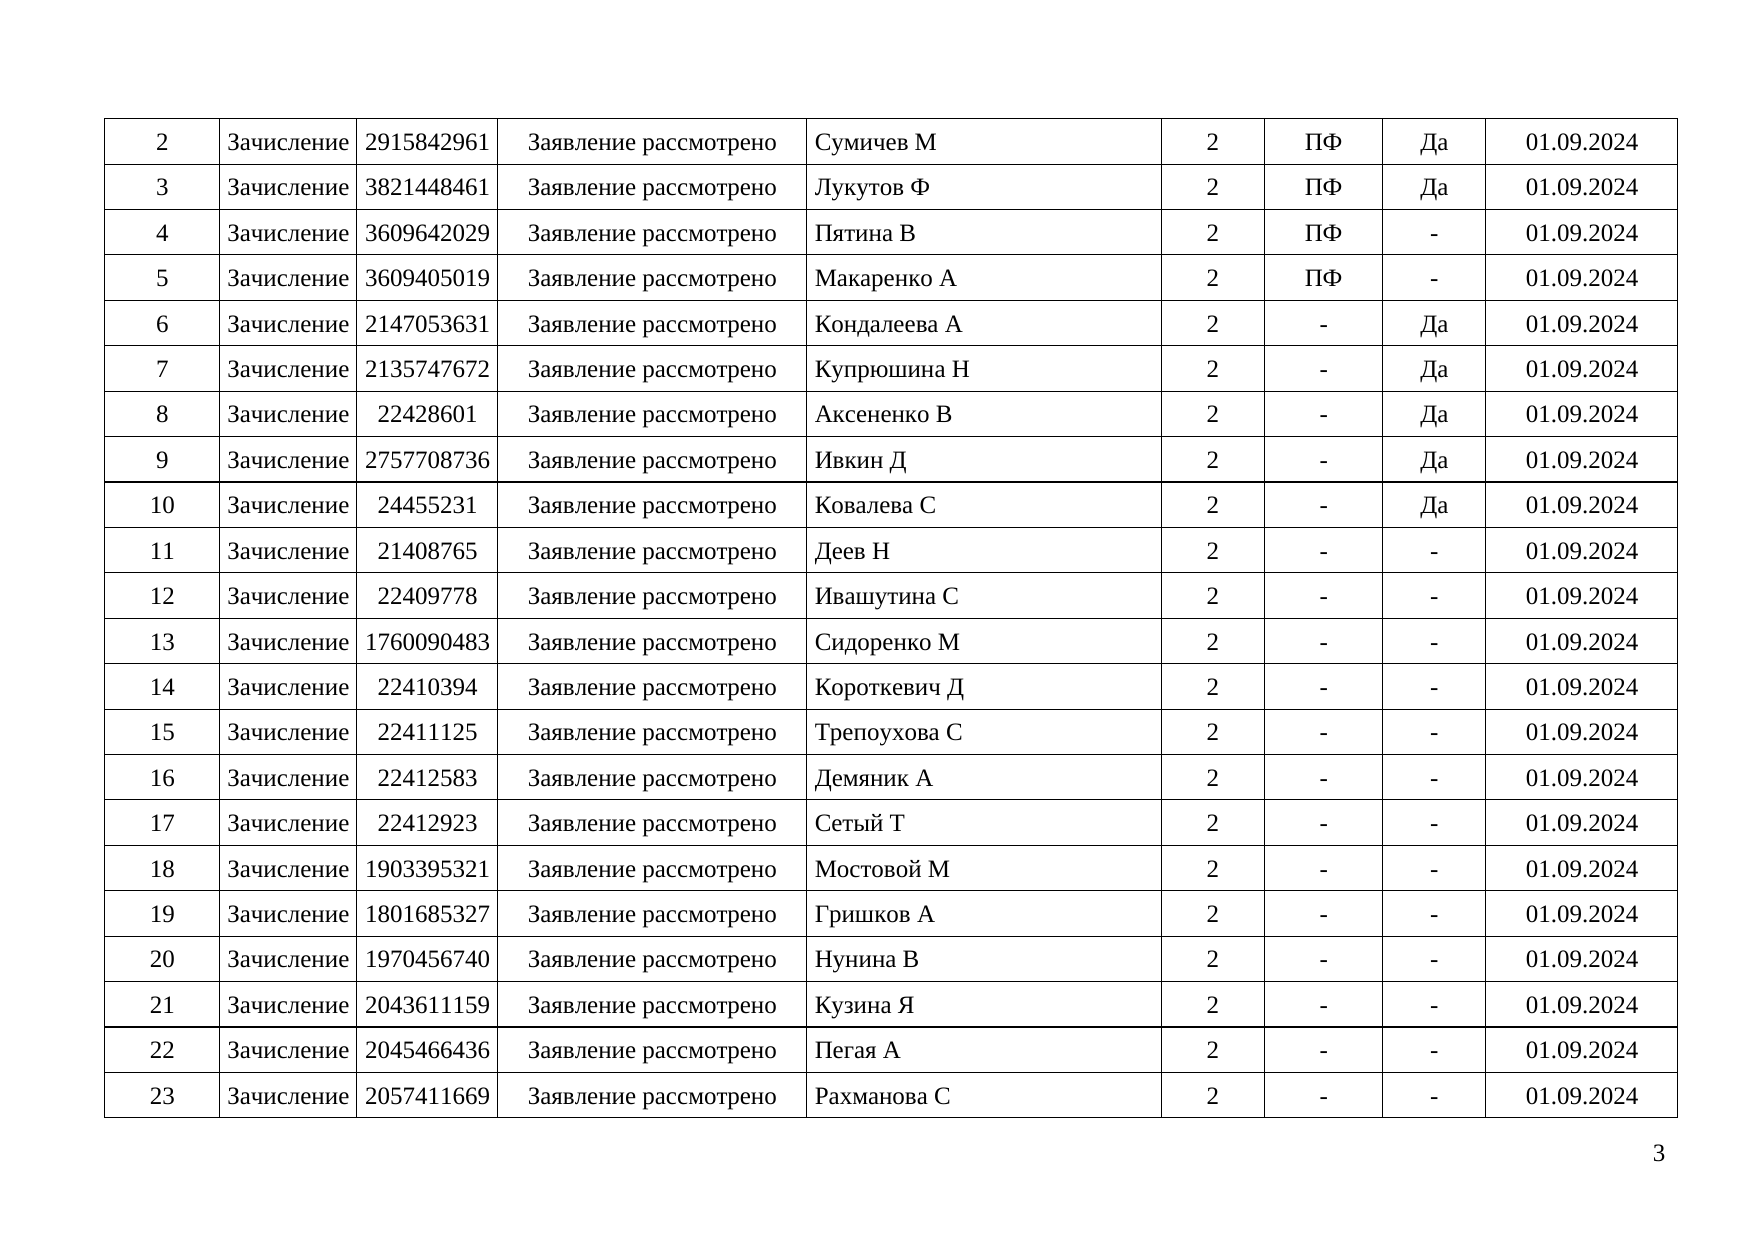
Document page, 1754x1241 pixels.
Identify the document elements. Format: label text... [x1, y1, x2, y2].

table_cell Сумичев М ______________ [807, 119, 1161, 163]
table_cell 01.09.2024 [1486, 891, 1677, 936]
table_cell 2 [1162, 573, 1264, 618]
table_cell 01.09.2024 [1486, 1073, 1677, 1117]
table_cell 15 [105, 710, 219, 754]
table_cell Зачисление [220, 483, 356, 527]
table_cell 2 [1162, 619, 1264, 663]
table_cell 16 [105, 755, 219, 799]
table_cell 2 [1162, 119, 1264, 163]
table_cell Заявление рассмотрено [498, 755, 806, 799]
table_cell Заявление рассмотрено [498, 346, 806, 391]
table_cell Зачисление [220, 982, 356, 1026]
table_cell 2 [1162, 891, 1264, 936]
table_cell Рахманова С ______________ [807, 1073, 1161, 1117]
table_cell Зачисление [220, 664, 356, 708]
table_cell 2 [1162, 437, 1264, 481]
table_cell 6 [105, 301, 219, 345]
table_cell - [1265, 1028, 1382, 1072]
table_cell 01.09.2024 [1486, 982, 1677, 1026]
table_cell 22412583 [357, 755, 497, 799]
table_cell Заявление рассмотрено [498, 573, 806, 618]
table_cell Лукутов Ф ______________ [807, 165, 1161, 209]
table_cell - [1265, 664, 1382, 708]
table_cell 1801685327 [357, 891, 497, 936]
table_cell - [1265, 1073, 1382, 1117]
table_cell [498, 1073, 806, 1117]
table_cell - [1265, 800, 1382, 845]
table_cell 01.09.2024 [1486, 619, 1677, 663]
table_cell 01.09.2024 [1486, 710, 1677, 754]
table_cell 2 [105, 119, 219, 163]
table_cell 5 [105, 255, 219, 300]
table_cell - [1383, 573, 1485, 618]
table_cell 10 [105, 483, 219, 527]
table_cell 3609642029 [357, 210, 497, 254]
table_cell 01.09.2024 [1486, 255, 1677, 300]
table_cell 1760090483 [357, 619, 497, 663]
table_cell Заявление рассмотрено [498, 301, 806, 345]
table_cell Зачисление [220, 346, 356, 391]
table_cell 2 [1162, 346, 1264, 391]
table_cell Ивашутина С ______________ [807, 573, 1161, 618]
table_cell Зачисление [220, 392, 356, 436]
table_cell 22 [105, 1028, 219, 1072]
table_cell Заявление рассмотрено [498, 165, 806, 209]
table_cell 2 [1162, 483, 1264, 527]
table_cell - [1383, 937, 1485, 981]
table_cell Да [1383, 301, 1485, 345]
table_cell 22412923 [357, 800, 497, 845]
table_cell Зачисление [220, 1073, 356, 1117]
table_cell Ковалева С ______________ [807, 483, 1161, 527]
table_cell - [1265, 301, 1382, 345]
table_cell 2 [1162, 1028, 1264, 1072]
table_cell Заявление рассмотрено [498, 392, 806, 436]
table_cell 3609405019 [357, 255, 497, 300]
table_cell Мостовой М ______________ [807, 846, 1161, 890]
table_cell 01.09.2024 [1486, 346, 1677, 391]
table_cell 3 [105, 165, 219, 209]
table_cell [498, 119, 806, 163]
table_cell - [1265, 573, 1382, 618]
table_cell 24455231 [357, 483, 497, 527]
table_cell 01.09.2024 [1486, 846, 1677, 890]
table_cell Заявление рассмотрено [498, 483, 806, 527]
table_cell - [1265, 710, 1382, 754]
table_cell Заявление рассмотрено [498, 982, 806, 1026]
table_cell - [1265, 619, 1382, 663]
table_cell 01.09.2024 [1486, 573, 1677, 618]
table_cell - [1383, 710, 1485, 754]
table_cell 18 [105, 846, 219, 890]
table_cell Деев Н ______________ [807, 528, 1161, 572]
table_cell 22410394 [357, 664, 497, 708]
table_cell 01.09.2024 [1486, 755, 1677, 799]
table_cell Заявление рассмотрено [498, 937, 806, 981]
table_cell 13 [105, 619, 219, 663]
table_cell Трепоухова С ______________ [807, 710, 1161, 754]
table_cell - [1383, 800, 1485, 845]
table_cell 2 [1162, 165, 1264, 209]
table_cell Кузина Я ______________ [807, 982, 1161, 1026]
table_cell - [1383, 210, 1485, 254]
table_cell ПФ [1265, 255, 1382, 300]
table_cell Сидоренко М ______________ [807, 619, 1161, 663]
table_cell Да [1383, 346, 1485, 391]
table_cell 1903395321 [357, 846, 497, 890]
table_cell ПФ [1265, 119, 1382, 163]
table_cell 2 [1162, 255, 1264, 300]
table_cell 21 [105, 982, 219, 1026]
table_cell - [1265, 846, 1382, 890]
table_cell Зачисление [220, 119, 356, 163]
table_cell 2 [1162, 846, 1264, 890]
table_cell Да [1383, 437, 1485, 481]
table_cell - [1265, 346, 1382, 391]
table_cell Да [1383, 165, 1485, 209]
table_cell 2 [1162, 1073, 1264, 1117]
table_cell - [1265, 891, 1382, 936]
table_cell - [1383, 846, 1485, 890]
table_cell - [1265, 528, 1382, 572]
table_cell Зачисление [220, 1028, 356, 1072]
table_cell Зачисление [220, 210, 356, 254]
table_cell 2 [1162, 210, 1264, 254]
table_cell 2757708736 [357, 437, 497, 481]
table_cell Зачисление [220, 528, 356, 572]
table_cell 01.09.2024 [1486, 483, 1677, 527]
table_cell - [1265, 483, 1382, 527]
table_cell 21408765 [357, 528, 497, 572]
table_cell 3821448461 [357, 165, 497, 209]
table_cell 2045466436 [357, 1028, 497, 1072]
table_cell - [1383, 528, 1485, 572]
table_cell Пегая А ______________ [807, 1028, 1161, 1072]
table_cell Заявление рассмотрено [498, 210, 806, 254]
table_cell 2 [1162, 755, 1264, 799]
table_cell 4 [105, 210, 219, 254]
table_cell - [1383, 982, 1485, 1026]
table_cell Демяник А ______________ [807, 755, 1161, 799]
table_cell - [1383, 891, 1485, 936]
table_cell 2 [1162, 528, 1264, 572]
table_cell - [1265, 755, 1382, 799]
table_cell - [1383, 255, 1485, 300]
table_cell 23 [105, 1073, 219, 1117]
table_cell 2 [1162, 710, 1264, 754]
table_cell Заявление рассмотрено [498, 664, 806, 708]
table_cell Купрюшина Н ______________ [807, 346, 1161, 391]
table_cell 22411125 [357, 710, 497, 754]
table_cell Зачисление [220, 255, 356, 300]
table_cell 01.09.2024 [1486, 1028, 1677, 1072]
table_cell Заявление рассмотрено [498, 255, 806, 300]
table_cell Да [1383, 483, 1485, 527]
table_cell Короткевич Д ______________ [807, 664, 1161, 708]
table_cell 2057411669 [357, 1073, 497, 1117]
table_cell 2147053631 [357, 301, 497, 345]
table_cell Заявление рассмотрено [498, 846, 806, 890]
table_cell - [1383, 619, 1485, 663]
table_cell Зачисление [220, 573, 356, 618]
table_cell Сетый Т ______________ [807, 800, 1161, 845]
table_cell 2 [1162, 937, 1264, 981]
table_cell 2 [1162, 664, 1264, 708]
table_cell 2915842961 [357, 119, 497, 163]
table_cell 01.09.2024 [1486, 392, 1677, 436]
table_cell 2 [1162, 800, 1264, 845]
table_cell 2 [1162, 301, 1264, 345]
table_cell Макаренко А ______________ [807, 255, 1161, 300]
table_cell - [1265, 437, 1382, 481]
table_cell 01.09.2024 [1486, 210, 1677, 254]
table_cell Зачисление [220, 437, 356, 481]
table_cell 01.09.2024 [1486, 165, 1677, 209]
table_cell Зачисление [220, 891, 356, 936]
table_cell Аксененко В ______________ [807, 392, 1161, 436]
table_cell - [1265, 392, 1382, 436]
table_cell 01.09.2024 [1486, 800, 1677, 845]
table_cell 2043611159 [357, 982, 497, 1026]
table_cell Заявление рассмотрено [498, 891, 806, 936]
table_cell 11 [105, 528, 219, 572]
table_cell Зачисление [220, 301, 356, 345]
table_cell - [1383, 1073, 1485, 1117]
table_cell Зачисление [220, 165, 356, 209]
table_cell 2135747672 [357, 346, 497, 391]
table_cell 7 [105, 346, 219, 391]
table_cell Зачисление [220, 846, 356, 890]
table_cell 22409778 [357, 573, 497, 618]
table_cell 2 [1162, 392, 1264, 436]
table_cell Зачисление [220, 755, 356, 799]
table_cell 2 [1162, 982, 1264, 1026]
table_cell 01.09.2024 [1486, 664, 1677, 708]
table_cell 12 [105, 573, 219, 618]
table_cell 01.09.2024 [1486, 437, 1677, 481]
table_cell Нунина В ______________ [807, 937, 1161, 981]
table_cell - [1265, 982, 1382, 1026]
table_cell - [1383, 755, 1485, 799]
table_cell 14 [105, 664, 219, 708]
table_cell 1970456740 [357, 937, 497, 981]
table_cell Зачисление [220, 800, 356, 845]
table_cell Зачисление [220, 937, 356, 981]
table_cell ПФ [1265, 210, 1382, 254]
table_cell 01.09.2024 [1486, 937, 1677, 981]
table_cell Гришков А ______________ [807, 891, 1161, 936]
table_cell 01.09.2024 [1486, 119, 1677, 163]
table_cell 22428601 [357, 392, 497, 436]
table_cell 01.09.2024 [1486, 528, 1677, 572]
table_cell 8 [105, 392, 219, 436]
table_cell - [1383, 664, 1485, 708]
table_cell Ивкин Д ______________ [807, 437, 1161, 481]
table_cell Зачисление [220, 710, 356, 754]
table_cell 01.09.2024 [1486, 301, 1677, 345]
table_cell Заявление рассмотрено [498, 437, 806, 481]
table_cell - [1265, 937, 1382, 981]
table_cell Заявление рассмотрено [498, 710, 806, 754]
table_cell Заявление рассмотрено [498, 619, 806, 663]
table_cell Кондалеева А ______________ [807, 301, 1161, 345]
table_cell 9 [105, 437, 219, 481]
table_cell Да [1383, 119, 1485, 163]
table_cell Заявление рассмотрено [498, 800, 806, 845]
table_cell Заявление рассмотрено [498, 528, 806, 572]
table_cell ПФ [1265, 165, 1382, 209]
table_cell Да [1383, 392, 1485, 436]
table_cell 19 [105, 891, 219, 936]
table_cell Пятина В ______________ [807, 210, 1161, 254]
table_cell Зачисление [220, 619, 356, 663]
table_cell - [1383, 1028, 1485, 1072]
table_cell 20 [105, 937, 219, 981]
table_cell Заявление рассмотрено [498, 1028, 806, 1072]
table_cell 17 [105, 800, 219, 845]
